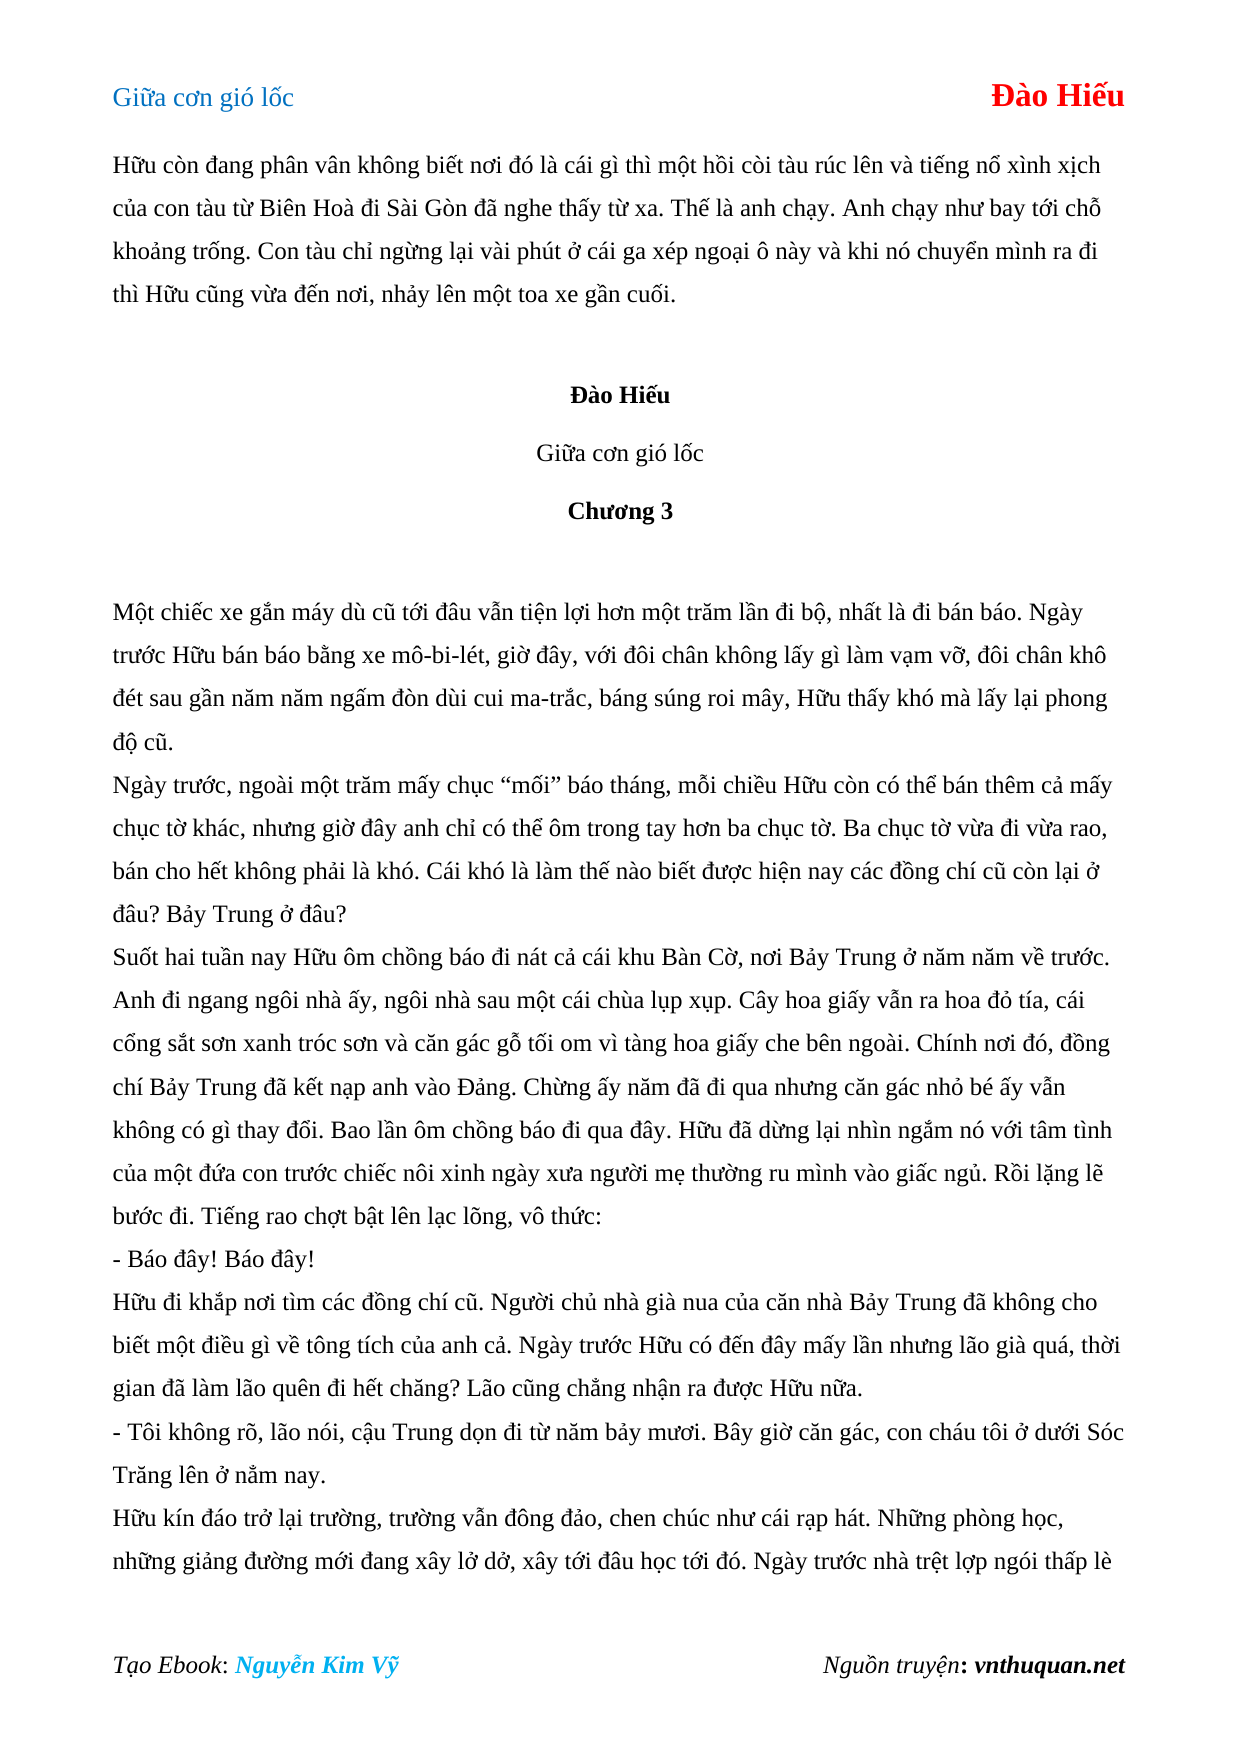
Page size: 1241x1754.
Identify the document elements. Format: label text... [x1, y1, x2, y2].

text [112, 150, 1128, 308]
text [112, 554, 1128, 1575]
text Giữa cơn gió lốc [112, 438, 1128, 467]
text Chương 3 [112, 496, 1128, 525]
text Đào Hiếu [112, 380, 1128, 409]
